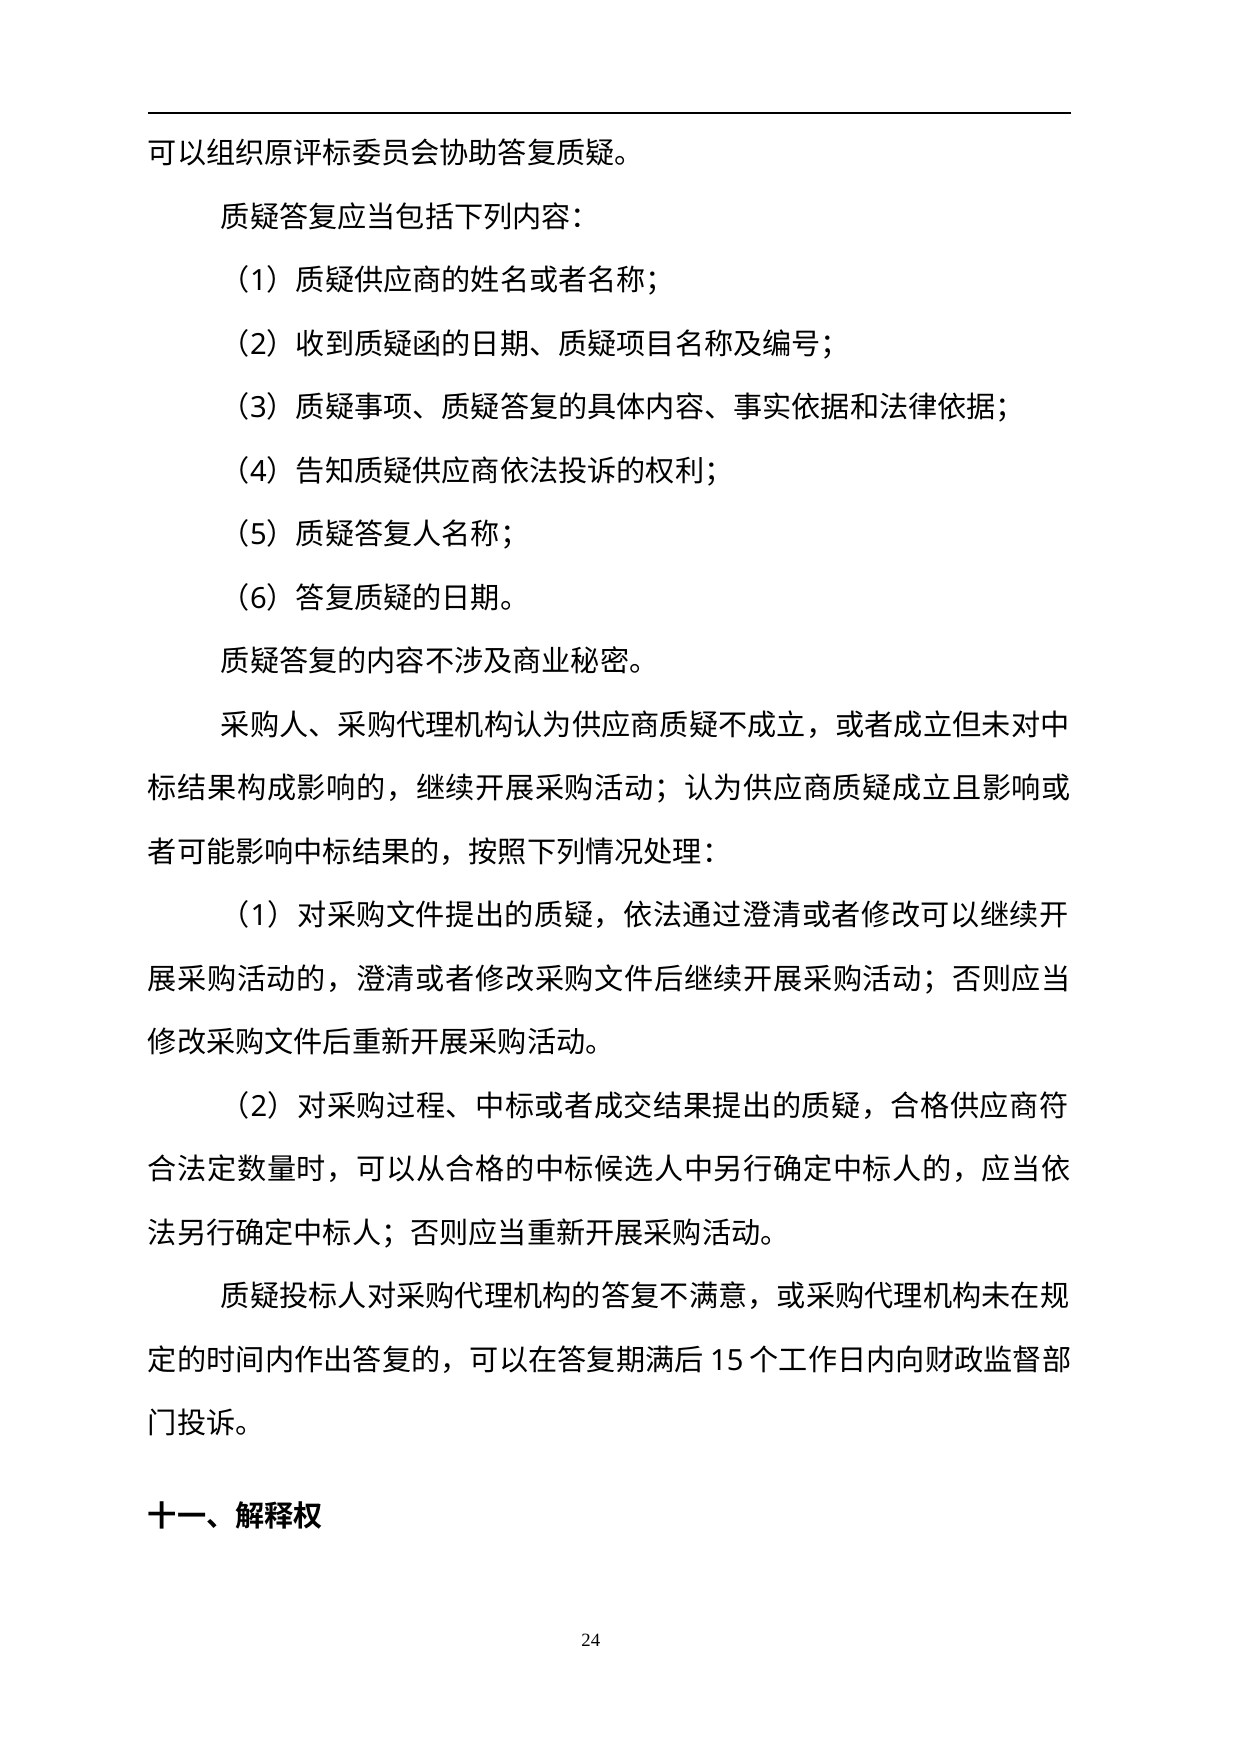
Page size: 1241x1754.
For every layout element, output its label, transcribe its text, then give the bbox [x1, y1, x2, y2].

text （4）告知质疑供应商依法投诉的权利； [148, 447, 1071, 490]
text （3）质疑事项、质疑答复的具体内容、事实依据和法律依据； [148, 384, 1071, 426]
text （2）对采购过程、中标或者成交结果提出的质疑，合格供应商符合法定数量时，可以从合格的中标候选人中另行确定中标人的，应当依法另行确定中标人；否则应当重新开展采购活动。 [148, 1082, 1071, 1251]
text 质疑投标人对采购代理机构的答复不满意，或采购代理机构未在规定的时间内作出答复的，可以在答复期满后15个工作日内向财政监督部门投诉。 [148, 1273, 1071, 1442]
text （2）收到质疑函的日期、质疑项目名称及编号； [148, 320, 1071, 363]
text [148, 130, 1071, 172]
text （5）质疑答复人名称； [148, 511, 1071, 553]
text 质疑答复应当包括下列内容： [148, 193, 1071, 236]
text （1）对采购文件提出的质疑，依法通过澄清或者修改可以继续开展采购活动的，澄清或者修改采购文件后继续开展采购活动；否则应当修改采购文件后重新开展采购活动。 [148, 892, 1071, 1061]
text 采购人、采购代理机构认为供应商质疑不成立，或者成立但未对中标结果构成影响的，继续开展采购活动；认为供应商质疑成立且影响或者可能影响中标结果的，按照下列情况处理： [148, 701, 1071, 871]
subtitle 十一、解释权 [148, 1492, 1071, 1534]
text 质疑答复的内容不涉及商业秘密。 [148, 638, 1071, 680]
text （1）质疑供应商的姓名或者名称； [148, 257, 1071, 299]
text （6）答复质疑的日期。 [148, 574, 1071, 617]
